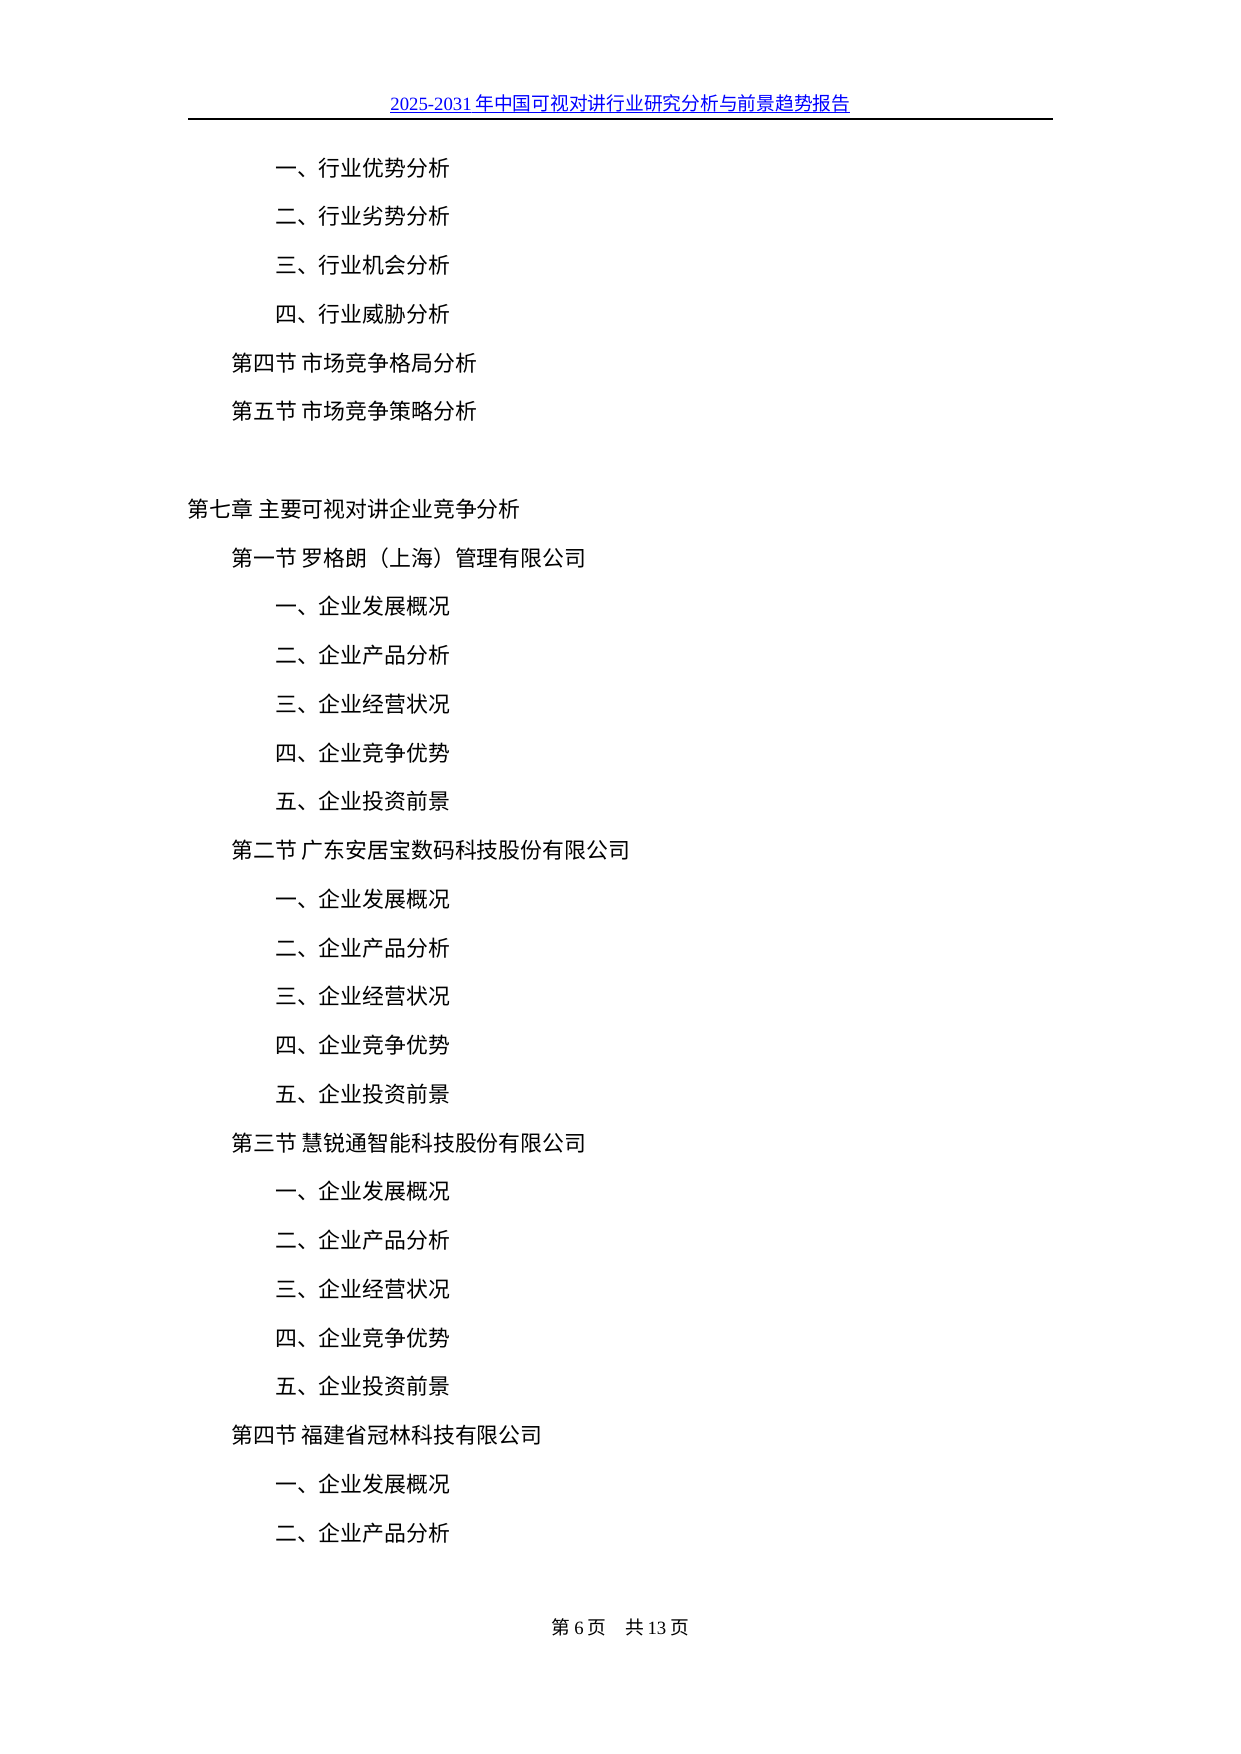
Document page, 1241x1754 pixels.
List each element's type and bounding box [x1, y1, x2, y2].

text [187, 150, 1053, 1548]
